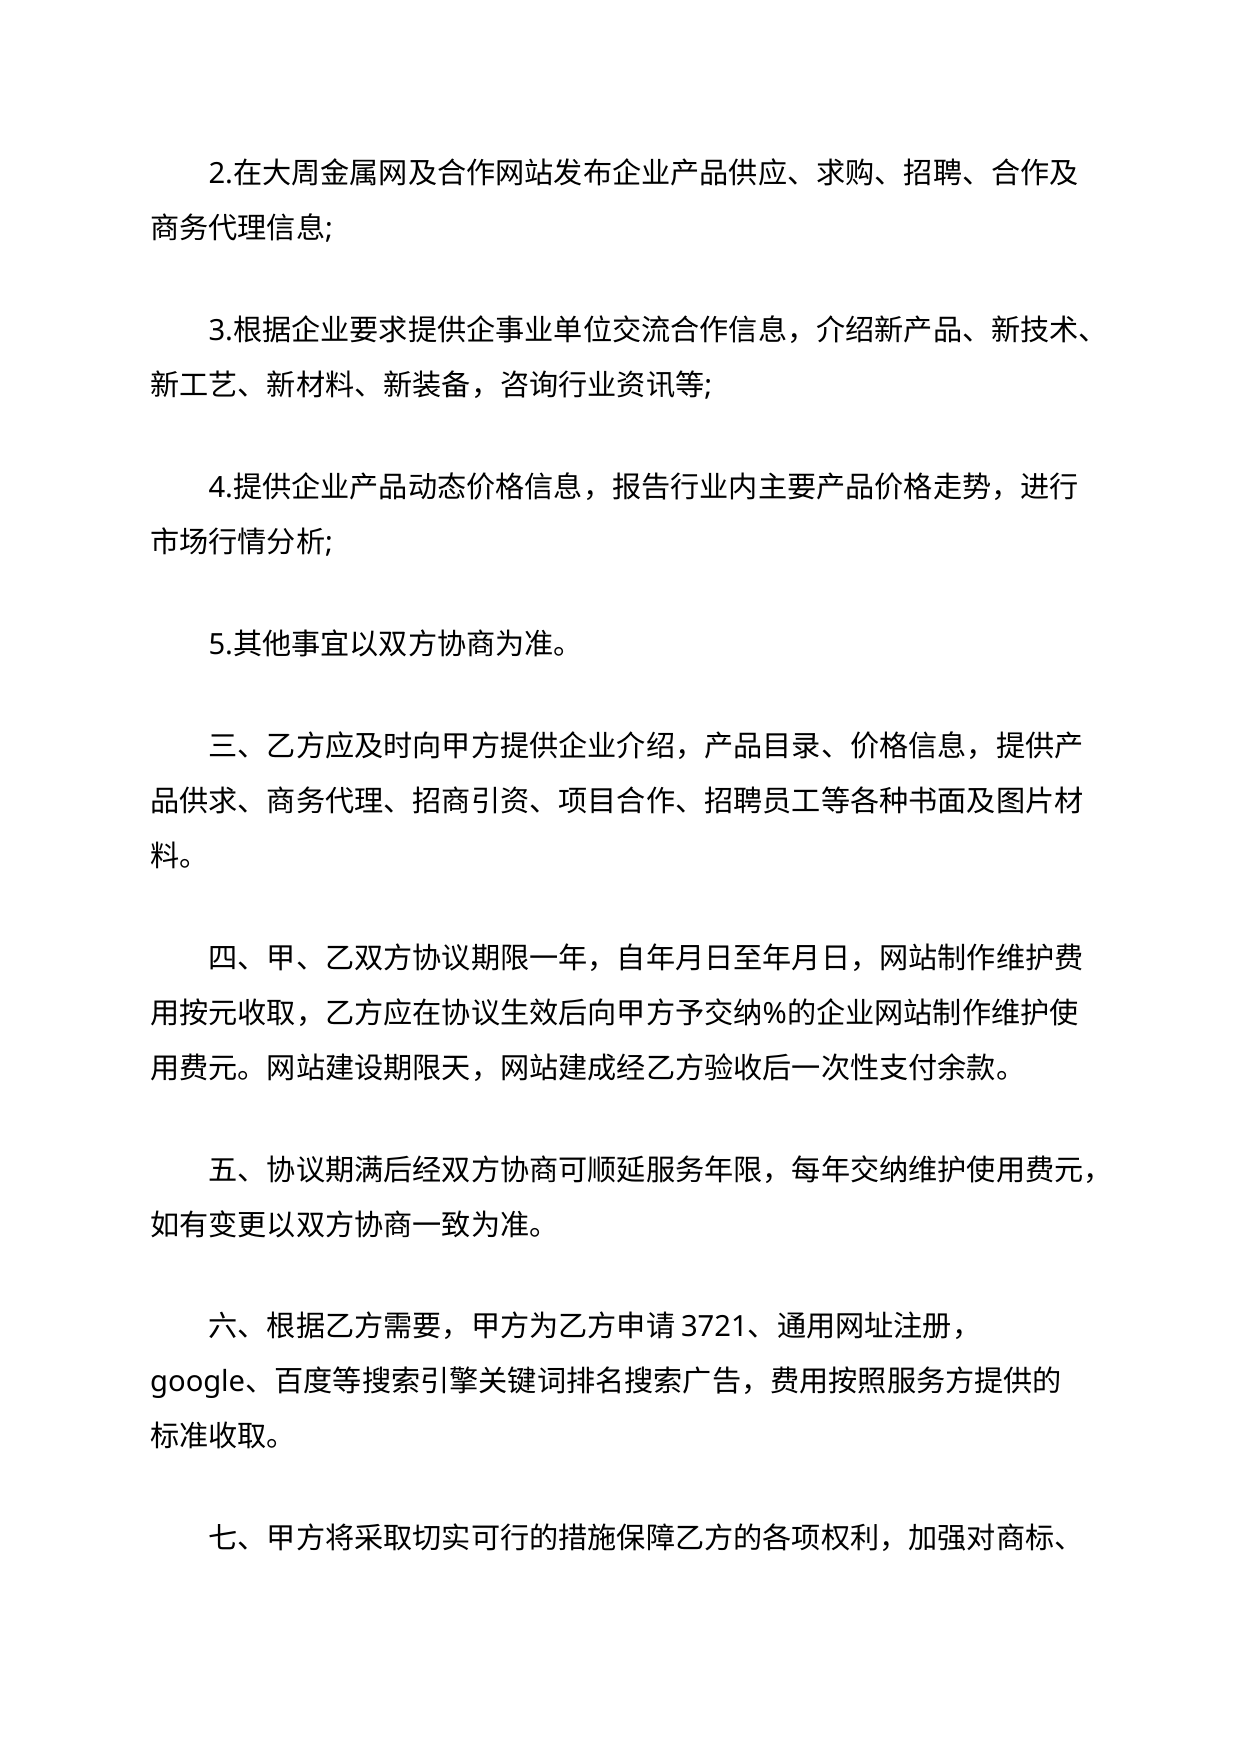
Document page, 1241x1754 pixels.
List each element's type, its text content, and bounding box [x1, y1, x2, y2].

text 五、协议期满后经双方协商可顺延服务年限，每年交纳维护使用费元，如有变更以双方协商一致为准。 [150, 1146, 1090, 1243]
text 5.其他事宜以双方协商为准。 [150, 621, 1090, 663]
text 三、乙方应及时向甲方提供企业介绍，产品目录、价格信息，提供产品供求、商务代理、招商引资、项目合作、招聘员工等各种书面及图片材料。 [150, 723, 1090, 875]
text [150, 1514, 1090, 1557]
text 4.提供企业产品动态价格信息，报告行业内主要产品价格走势，进行市场行情分析; [150, 464, 1090, 561]
text 2.在大周金属网及合作网站发布企业产品供应、求购、招聘、合作及商务代理信息; [150, 150, 1090, 247]
text 六、根据乙方需要，甲方为乙方申请3721、通用网址注册，google、百度等搜索引擎关键词排名搜索广告，费用按照服务方提供的标准收取。 [150, 1303, 1090, 1455]
text 3.根据企业要求提供企事业单位交流合作信息，介绍新产品、新技术、新工艺、新材料、新装备，咨询行业资讯等; [150, 307, 1090, 404]
text 四、甲、乙双方协议期限一年，自年月日至年月日，网站制作维护费用按元收取，乙方应在协议生效后向甲方予交纳%的企业网站制作维护使用费元。网站建设期限天，网站建成经乙方验收后一次性支付余款。 [150, 934, 1090, 1087]
